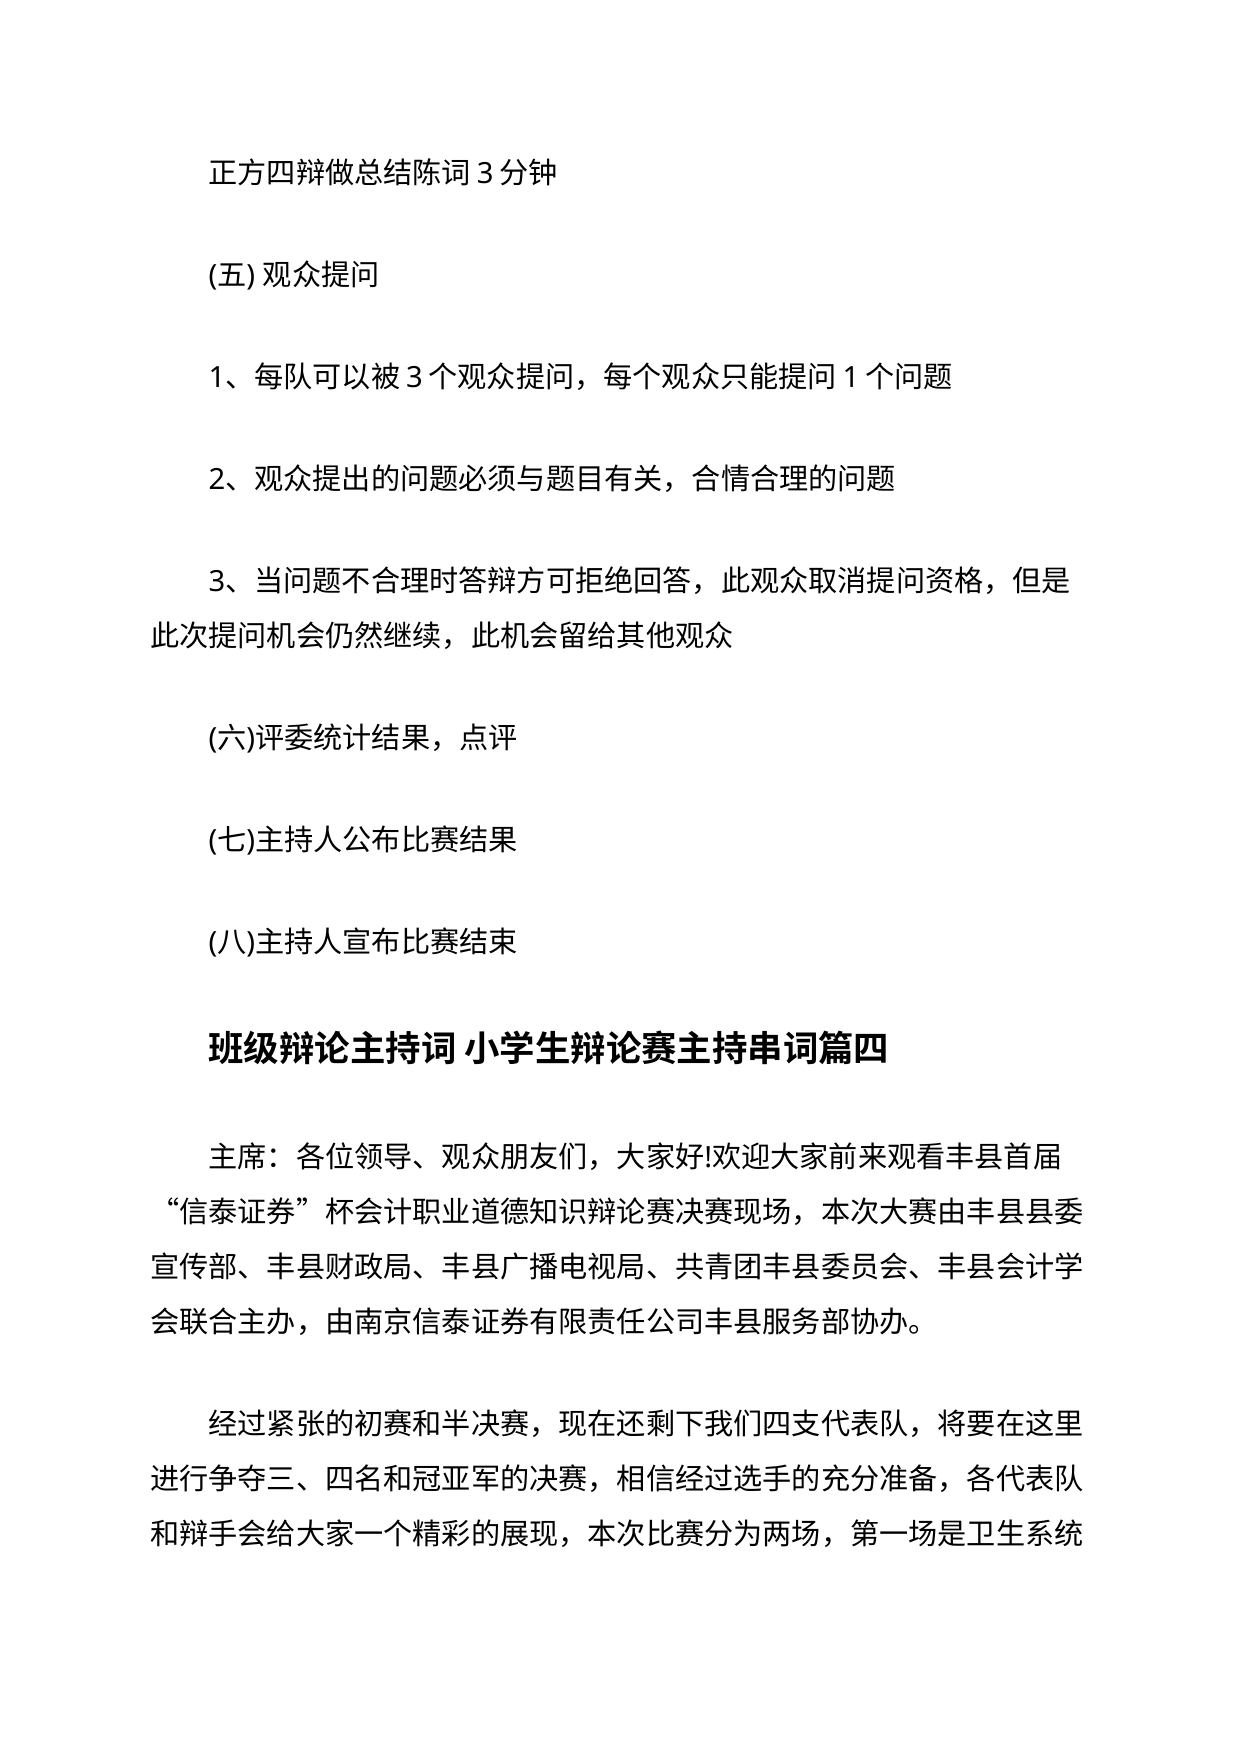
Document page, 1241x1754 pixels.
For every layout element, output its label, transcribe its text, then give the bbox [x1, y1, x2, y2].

text 班级辩论主持词 小学生辩论赛主持串词篇四 [150, 1021, 1090, 1072]
text (八)主持人宣布比赛结束 [150, 919, 1090, 961]
text 3、当问题不合理时答辩方可拒绝回答，此观众取消提问资格，但是此次提问机会仍然继续，此机会留给其他观众 [150, 558, 1090, 655]
text 2、观众提出的问题必须与题目有关，合情合理的问题 [150, 456, 1090, 498]
text (五) 观众提问 [150, 252, 1090, 294]
text (六)评委统计结果，点评 [150, 715, 1090, 757]
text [150, 1401, 1090, 1553]
text (七)主持人公布比赛结果 [150, 817, 1090, 859]
text 主席：各位领导、观众朋友们，大家好!欢迎大家前来观看丰县首届“信泰证券”杯会计职业道德知识辩论赛决赛现场，本次大赛由丰县县委宣传部、丰县财政局、丰县广播电视局、共青团丰县委员会、丰县会计学会联合主办，由南京信泰证券有限责任公司丰县服务部协办。 [150, 1134, 1090, 1341]
text 正方四辩做总结陈词3分钟 [150, 150, 1090, 192]
text 1、每队可以被3个观众提问，每个观众只能提问1个问题 [150, 354, 1090, 396]
